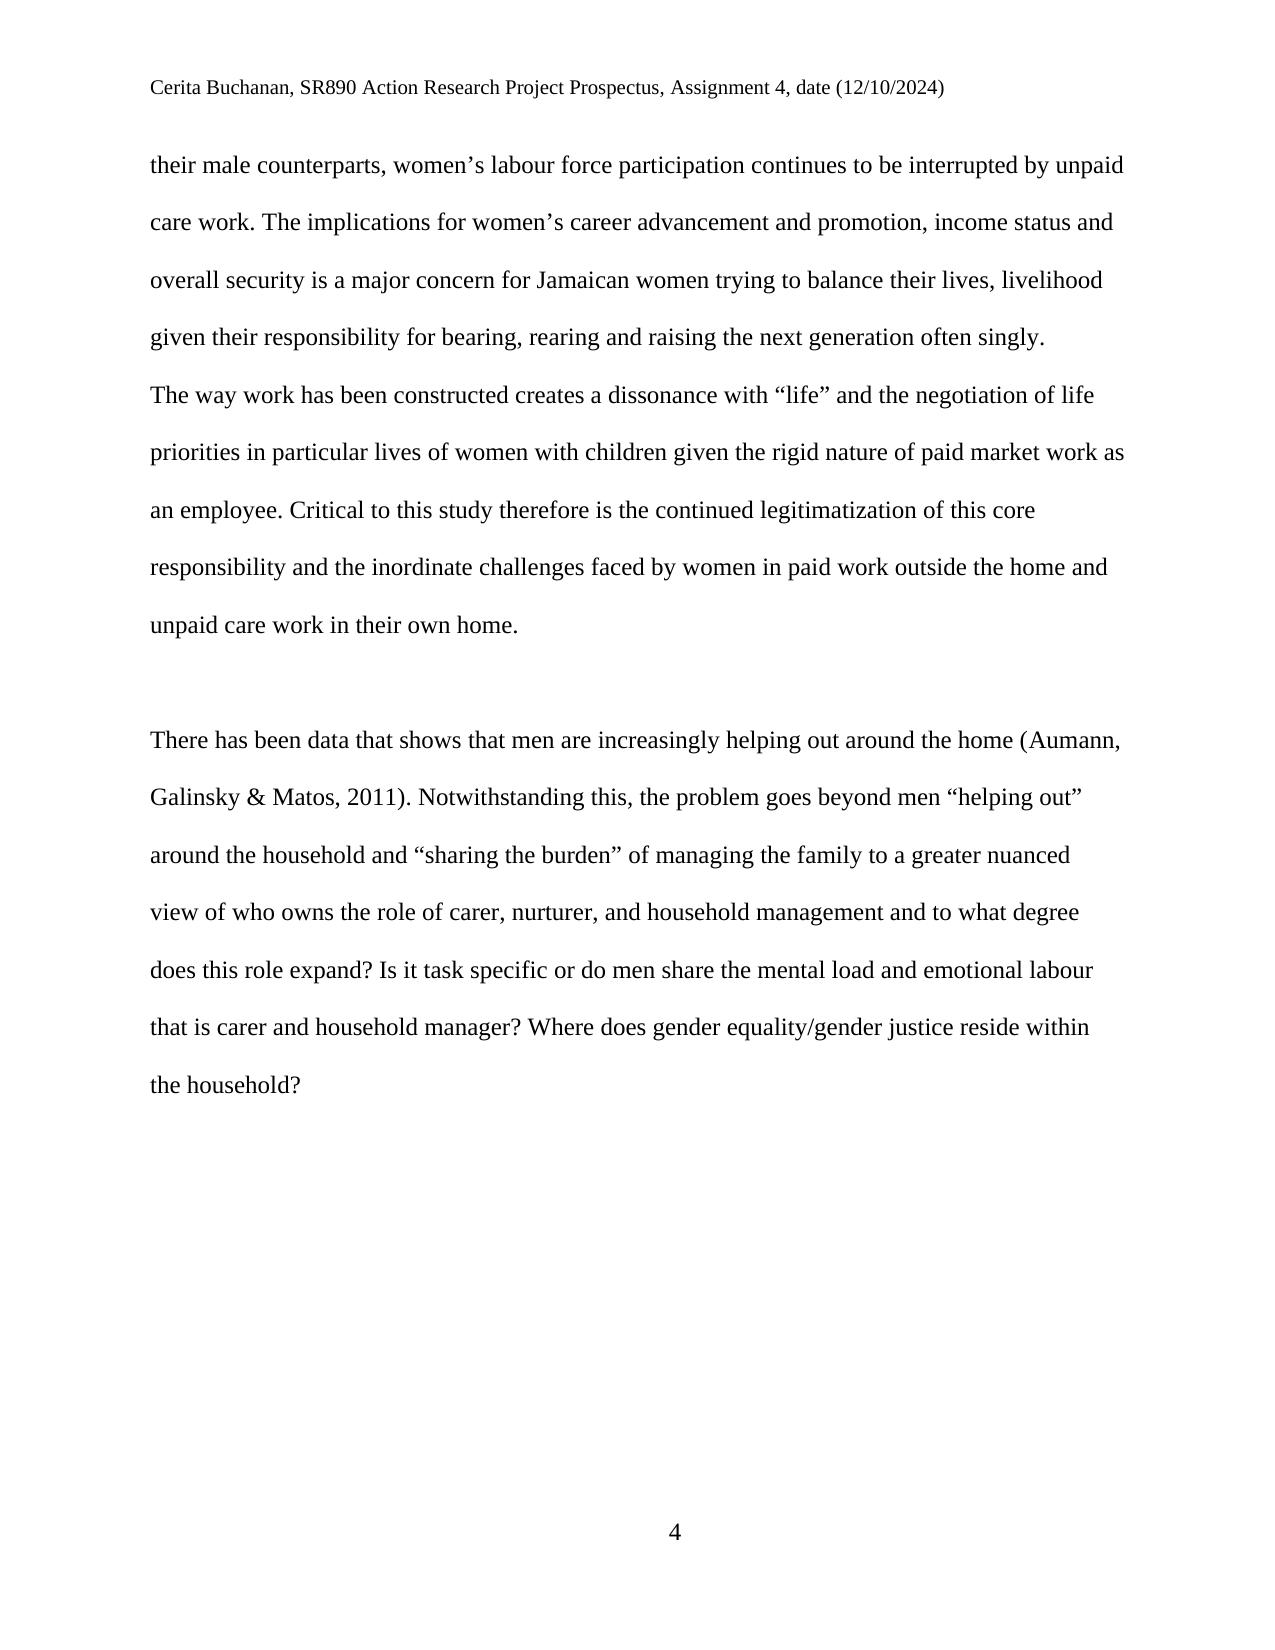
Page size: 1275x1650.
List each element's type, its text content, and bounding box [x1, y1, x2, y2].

text The way work has been constructed creates a dissonance with “life” and the negotiation of life priorities in particular lives of women with children given the rigid nature of paid market work as an employee. Critical to this study therefore is the continued legitimatization of this core responsibility and the inordinate challenges faced by women in paid work outside the home and unpaid care work in their own home. [150, 380, 1125, 639]
text There has been data that shows that men are increasingly helping out around the home ( Aumann, Galinsky & Matos, 2011). Notwithstanding this, the problem goes beyond men “helping out” around the household and “sharing the burden” of managing the family to a greater nuanced view of who owns the role of carer, nurturer, and household management and to what degree does this role expand? Is it task specific or do men share the mental load and emotional labour that is carer and household manager? Where does gender equality/gender justice reside within the household? [150, 725, 1125, 1099]
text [150, 150, 1125, 351]
